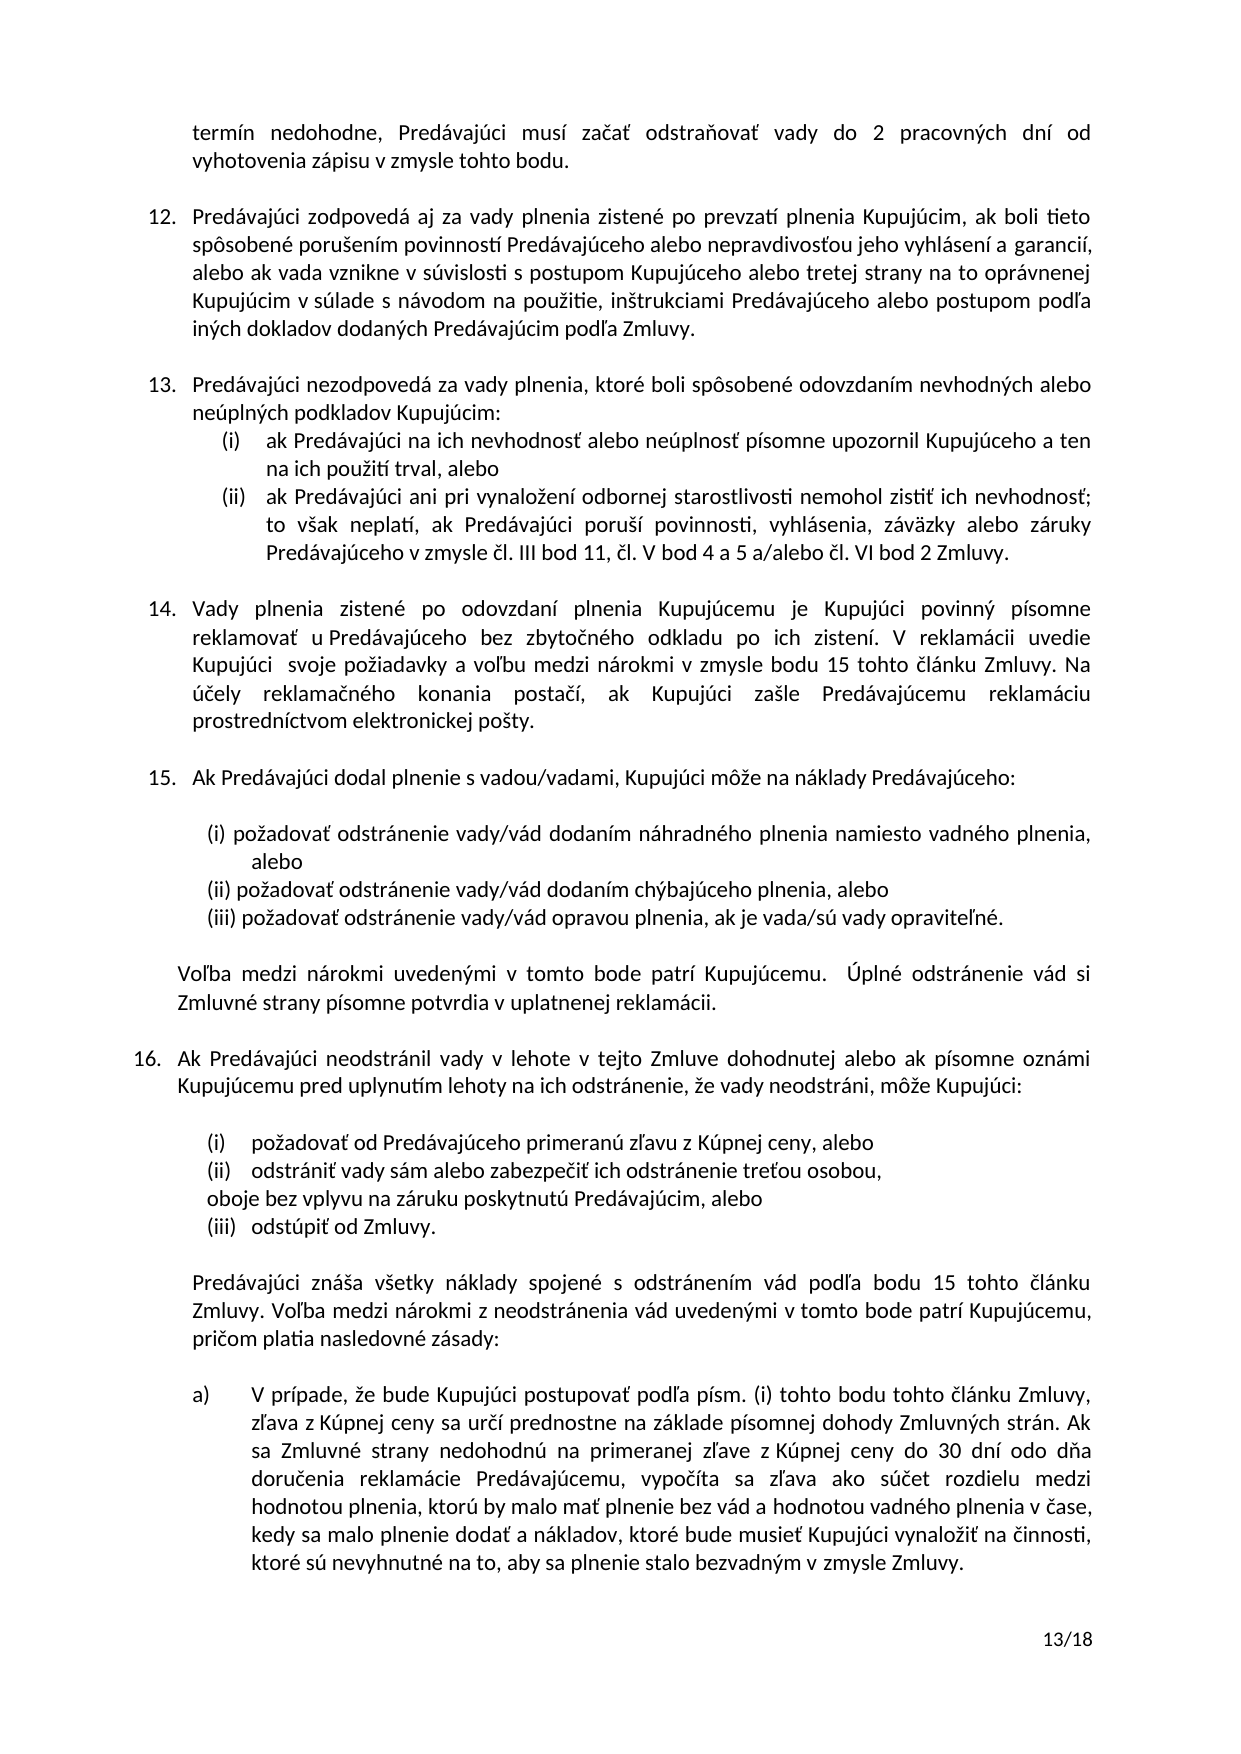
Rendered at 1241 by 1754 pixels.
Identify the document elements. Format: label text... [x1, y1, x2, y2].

list V prípade, že bude Kupujúci postupovať podľa písm. (i) tohto bodu tohto článku Zmluvy, zľava z Kúpnej ceny sa určí prednostne na základe písomnej dohody Zmluvných strán. Ak sa Zmluvné strany nedohodnú na primeranej zľave z Kúpnej ceny do 30 dní odo dňa doručenia reklamácie Predávajúcemu, vypočíta sa zľava ako súčet rozdielu medzi hodnotou plnenia, ktorú by malo mať plnenie bez vád a hodnotou vadného plnenia v čase, kedy sa malo plnenie dodať a nákladov, ktoré bude musieť Kupujúci vynaložiť na činnosti, ktoré sú nevyhnutné na to, aby sa plnenie stalo bezvadným v zmysle Zmluvy. [192, 1380, 1093, 1576]
text (ii) ak Predávajúci ani pri vynaložení odbornej starostlivosti nemohol zistiť ich nevhodnosť; to však neplatí, ak Predávajúci poruší povinnosti, vyhlásenia, záväzky alebo záruky Predávajúceho v zmysle čl. III bod 11, čl. V bod 4 a 5 a/alebo čl. VI bod 2 Zmluvy. [221, 482, 1093, 567]
list požadovať od Predávajúceho primeranú zľavu z Kúpnej ceny, alebo [207, 1128, 1093, 1156]
text Predávajúci znáša všetky náklady spojené s odstránením vád podľa bodu 15 tohto článku Zmluvy. Voľba medzi nárokmi z neodstránenia vád uvedenými v tomto bode patrí Kupujúcemu, pričom platia nasledovné zásady: [177, 1268, 1093, 1352]
text oboje bez vplyvu na záruku poskytnutú Predávajúcim, alebo [207, 1184, 1093, 1212]
text 14. Vady plnenia zistené po odovzdaní plnenia Kupujúcemu je Kupujúci povinný písomne reklamovať u Predávajúceho bez zbytočného odkladu po ich zistení. V reklamácii uvedie Kupujúci svoje požiadavky a voľbu medzi nárokmi v zmysle bodu 15 tohto článku Zmluvy. Na účely reklamačného konania postačí, ak Kupujúci zašle Predávajúcemu reklamáciu prostredníctvom elektronickej pošty. [148, 594, 1093, 735]
text (iii) požadovať odstránenie vady/vád opravou plnenia, ak je vada/sú vady opraviteľné. [207, 903, 1093, 931]
text 16. Ak Predávajúci neodstránil vady v lehote v tejto Zmluve dohodnutej alebo ak písomne oznámi Kupujúcemu pred uplynutím lehoty na ich odstránenie, že vady neodstráni, môže Kupujúci: [133, 1044, 1093, 1100]
list odstrániť vady sám alebo zabezpečiť ich odstránenie treťou osobou, [207, 1156, 1093, 1184]
text (i) požadovať odstránenie vady/vád dodaním náhradného plnenia namiesto vadného plnenia, alebo [207, 819, 1093, 875]
list odstúpiť od Zmluvy. [207, 1212, 1093, 1240]
text (i) ak Predávajúci na ich nevhodnosť alebo neúplnosť písomne upozornil Kupujúceho a ten na ich použití trval, alebo [221, 426, 1093, 482]
text 12. Predávajúci zodpovedá aj za vady plnenia zistené po prevzatí plnenia Kupujúcim, ak boli tieto spôsobené porušením povinností Predávajúceho alebo nepravdivosťou jeho vyhlásení a garancií, alebo ak vada vznikne v súvislosti s postupom Kupujúceho alebo tretej strany na to oprávnenej Kupujúcim v súlade s návodom na použitie, inštrukciami Predávajúceho alebo postupom podľa iných dokladov dodaných Predávajúcim podľa Zmluvy. [148, 202, 1093, 342]
text Voľba medzi nárokmi uvedenými v tomto bode patrí Kupujúcemu. Úplné odstránenie vád si Zmluvné strany písomne potvrdia v uplatnenej reklamácii. [148, 959, 1093, 1016]
text (ii) požadovať odstránenie vady/vád dodaním chýbajúceho plnenia, alebo [207, 875, 1093, 903]
text 13. Predávajúci nezodpovedá za vady plnenia, ktoré boli spôsobené odovzdaním nevhodných alebo neúplných podkladov Kupujúcim: [148, 370, 1093, 426]
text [148, 118, 1093, 174]
text 15. Ak Predávajúci dodal plnenie s vadou/vadami, Kupujúci môže na náklady Predávajúceho: [148, 763, 1093, 791]
